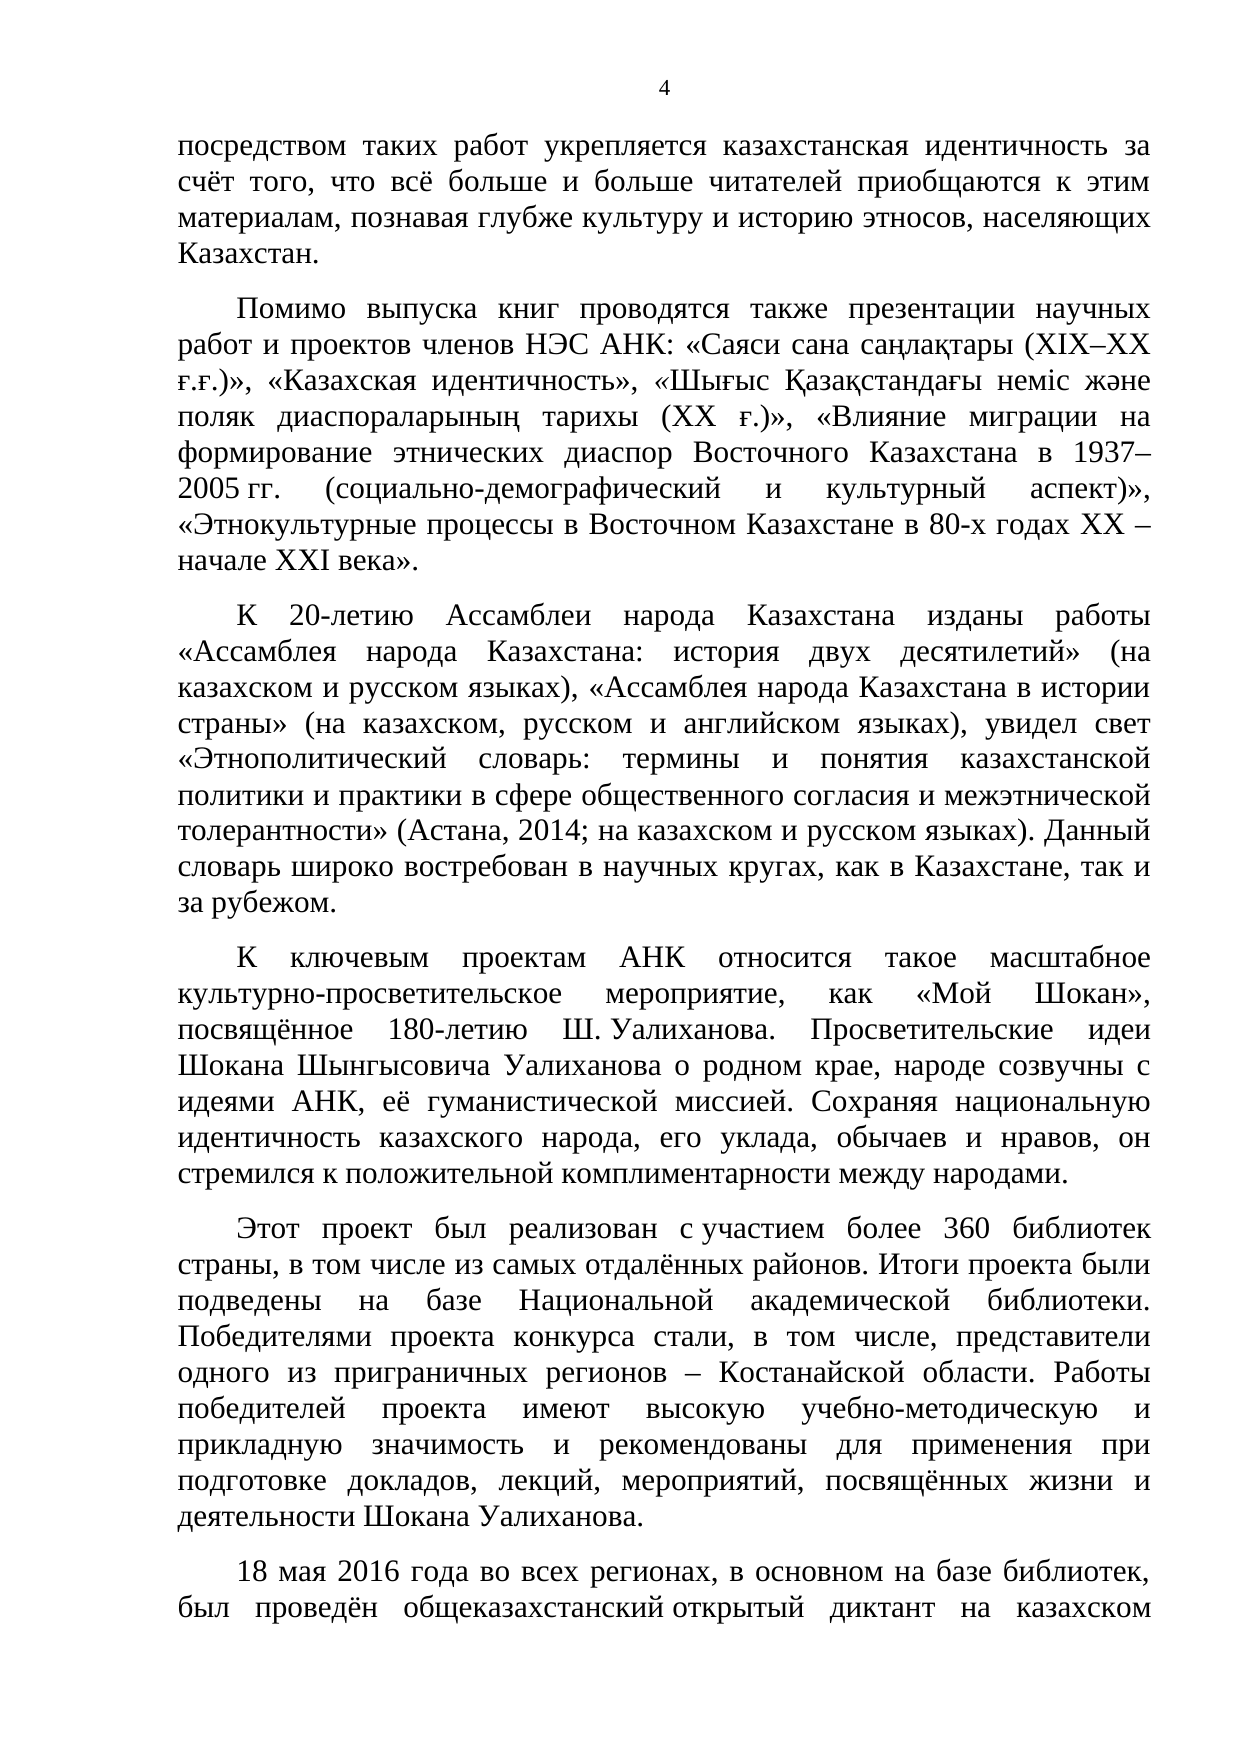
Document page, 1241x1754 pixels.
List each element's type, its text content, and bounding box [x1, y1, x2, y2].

text Этот проект был реализован с участием более 360 библиотек страны, в том числе из самых отдалённых районов. Итоги проекта были подведены на базе Национальной академической библиотеки. Победителями проекта конкурса стали, в том числе, представители одного из приграничных регионов – Костанайской области. Работы победителей проекта имеют высокую учебно-методическую и прикладную значимость и рекомендованы для применения при подготовке докладов, лекций, мероприятий, посвящённых жизни и деятельности Шокана Уалиханова. [177, 1209, 1152, 1533]
text К 20-летию Ассамблеи народа Казахстана изданы работы «Ассамблея народа Казахстана: история двух десятилетий» (на казахском и русском языках), «Ассамблея народа Казахстана в истории страны» (на казахском, русском и английском языках), увидел свет «Этнополитический словарь: термины и понятия казахстанской политики и практики в сфере общественного согласия и межэтнической толерантности» (Астана, 2014; на казахском и русском языках). Данный словарь широко востребован в научных кругах, как в Казахстане, так и за рубежом. [177, 596, 1152, 919]
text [177, 1552, 1152, 1624]
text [177, 126, 1152, 270]
text К ключевым проектам АНК относится такое масштабное культурно-просветительское мероприятие, как «Мой Шокан», посвящённое 180-летию Ш. Уалиханова. Просветительские идеи Шокана Шынгысовича Уалиханова о родном крае, народе созвучны с идеями АНК, её гуманистической миссией. Сохраняя национальную идентичность казахского народа, его уклада, обычаев и нравов, он стремился к положительной комплиментарности между народами. [177, 939, 1152, 1190]
text Помимо выпуска книг проводятся также презентации научных работ и проектов членов НЭС АНК: «Саяси сана саңлақтары (XIX–XX ғ.ғ.)», «Казахская идентичность», «Шығыс Қазақстандағы неміс және поляк диаспораларының тарихы (ХХ ғ.)», «Влияние миграции на формирование этнических диаспор Восточного Казахстана в 1937–2005 гг. (социально-демографический и культурный аспект)», «Этнокультурные процессы в Восточном Казахстане в 80-х годах ХХ – начале ХХI века». [177, 289, 1152, 577]
